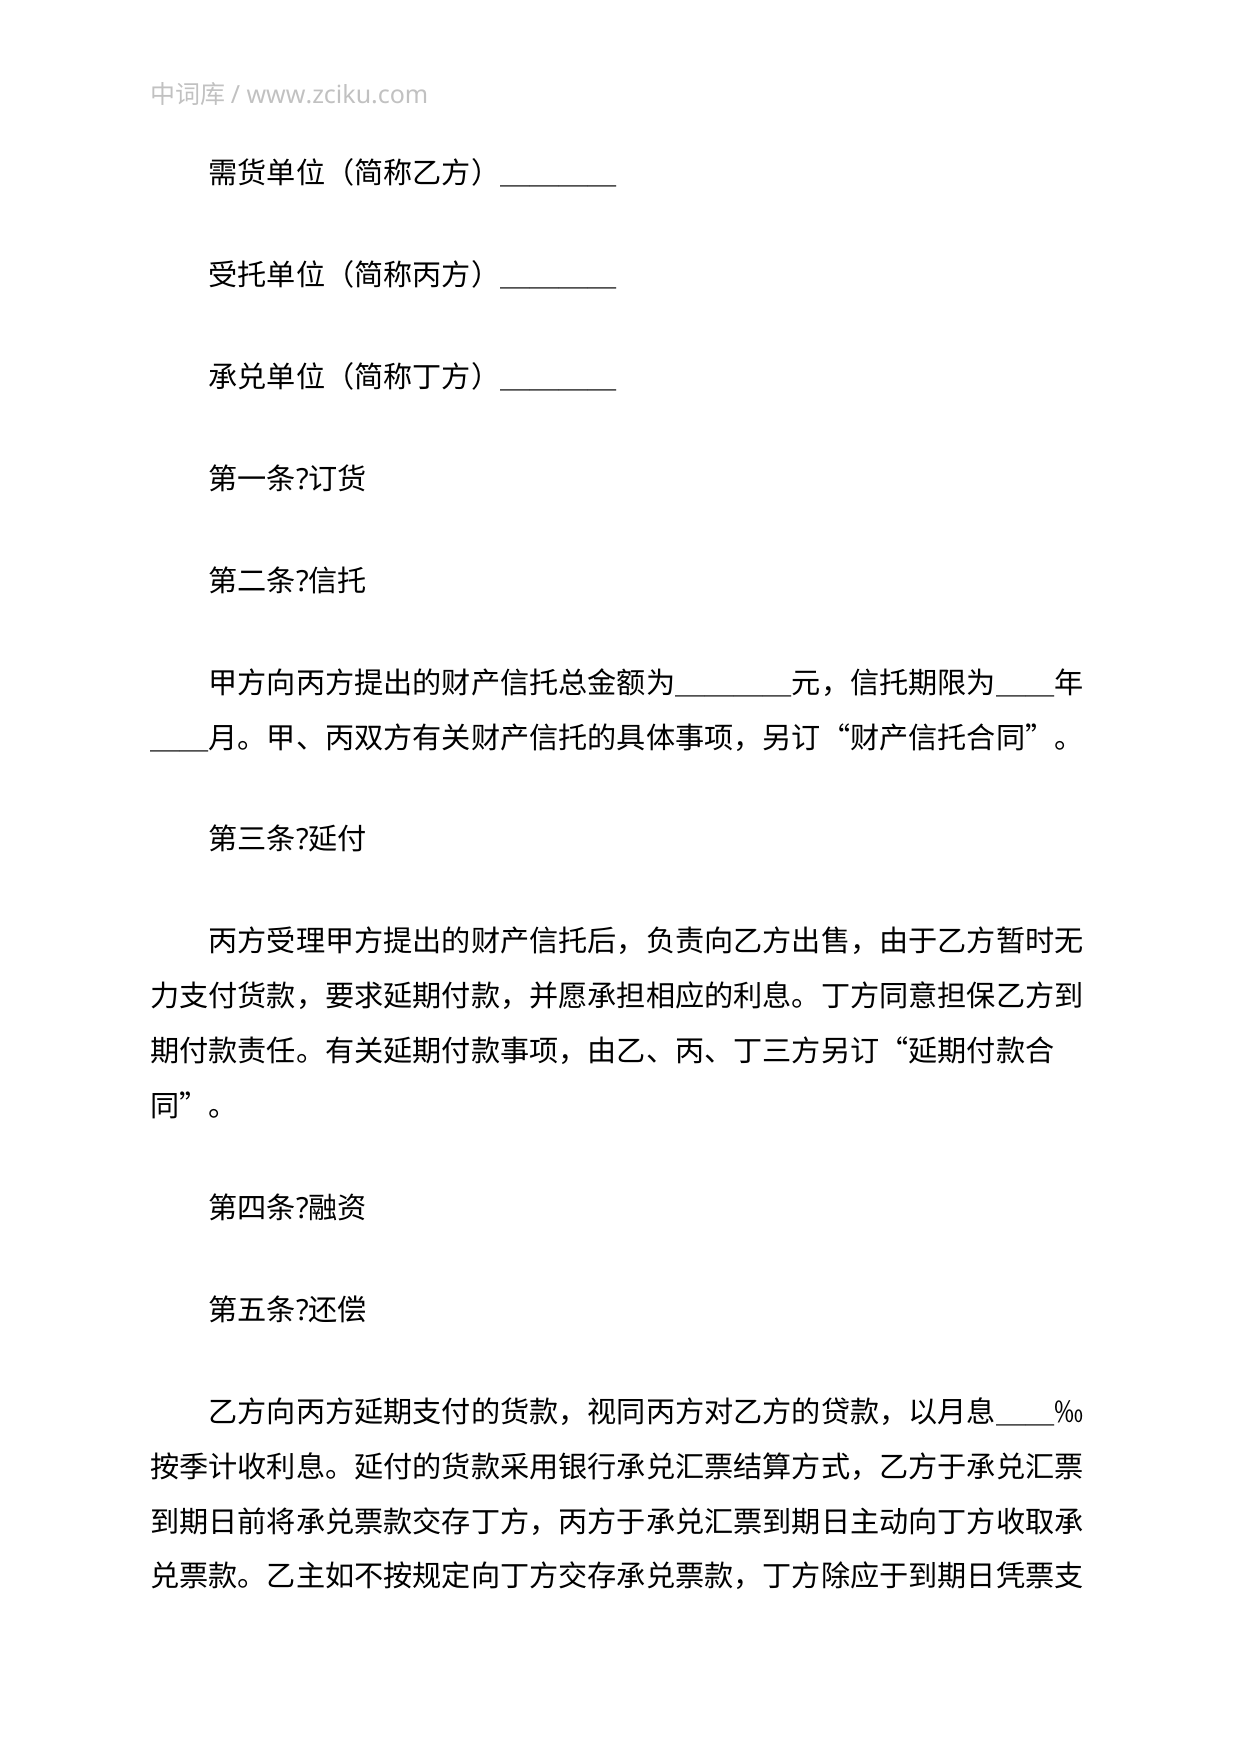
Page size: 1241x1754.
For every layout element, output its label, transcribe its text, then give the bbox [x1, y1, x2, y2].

text 第一条?订货 [150, 455, 1090, 498]
text 受托单位（简称丙方）＿＿＿＿ [150, 252, 1090, 294]
text 承兑单位（简称丁方）＿＿＿＿ [150, 353, 1090, 396]
text 第五条?还偿 [150, 1286, 1090, 1329]
text 需货单位（简称乙方）＿＿＿＿ [150, 150, 1090, 192]
text 丙方受理甲方提出的财产信托后，负责向乙方出售，由于乙方暂时无力支付货款，要求延期付款，并愿承担相应的利息。丁方同意担保乙方到期付款责任。有关延期付款事项，由乙、丙、丁三方另订“延期付款合同”。 [150, 918, 1090, 1125]
text 第二条?信托 [150, 557, 1090, 600]
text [150, 1388, 1090, 1595]
text 甲方向丙方提出的财产信托总金额为＿＿＿＿元，信托期限为＿＿年＿＿月。甲、丙双方有关财产信托的具体事项，另订“财产信托合同”。 [150, 659, 1090, 756]
text 第四条?融资 [150, 1184, 1090, 1227]
text 第三条?延付 [150, 816, 1090, 858]
